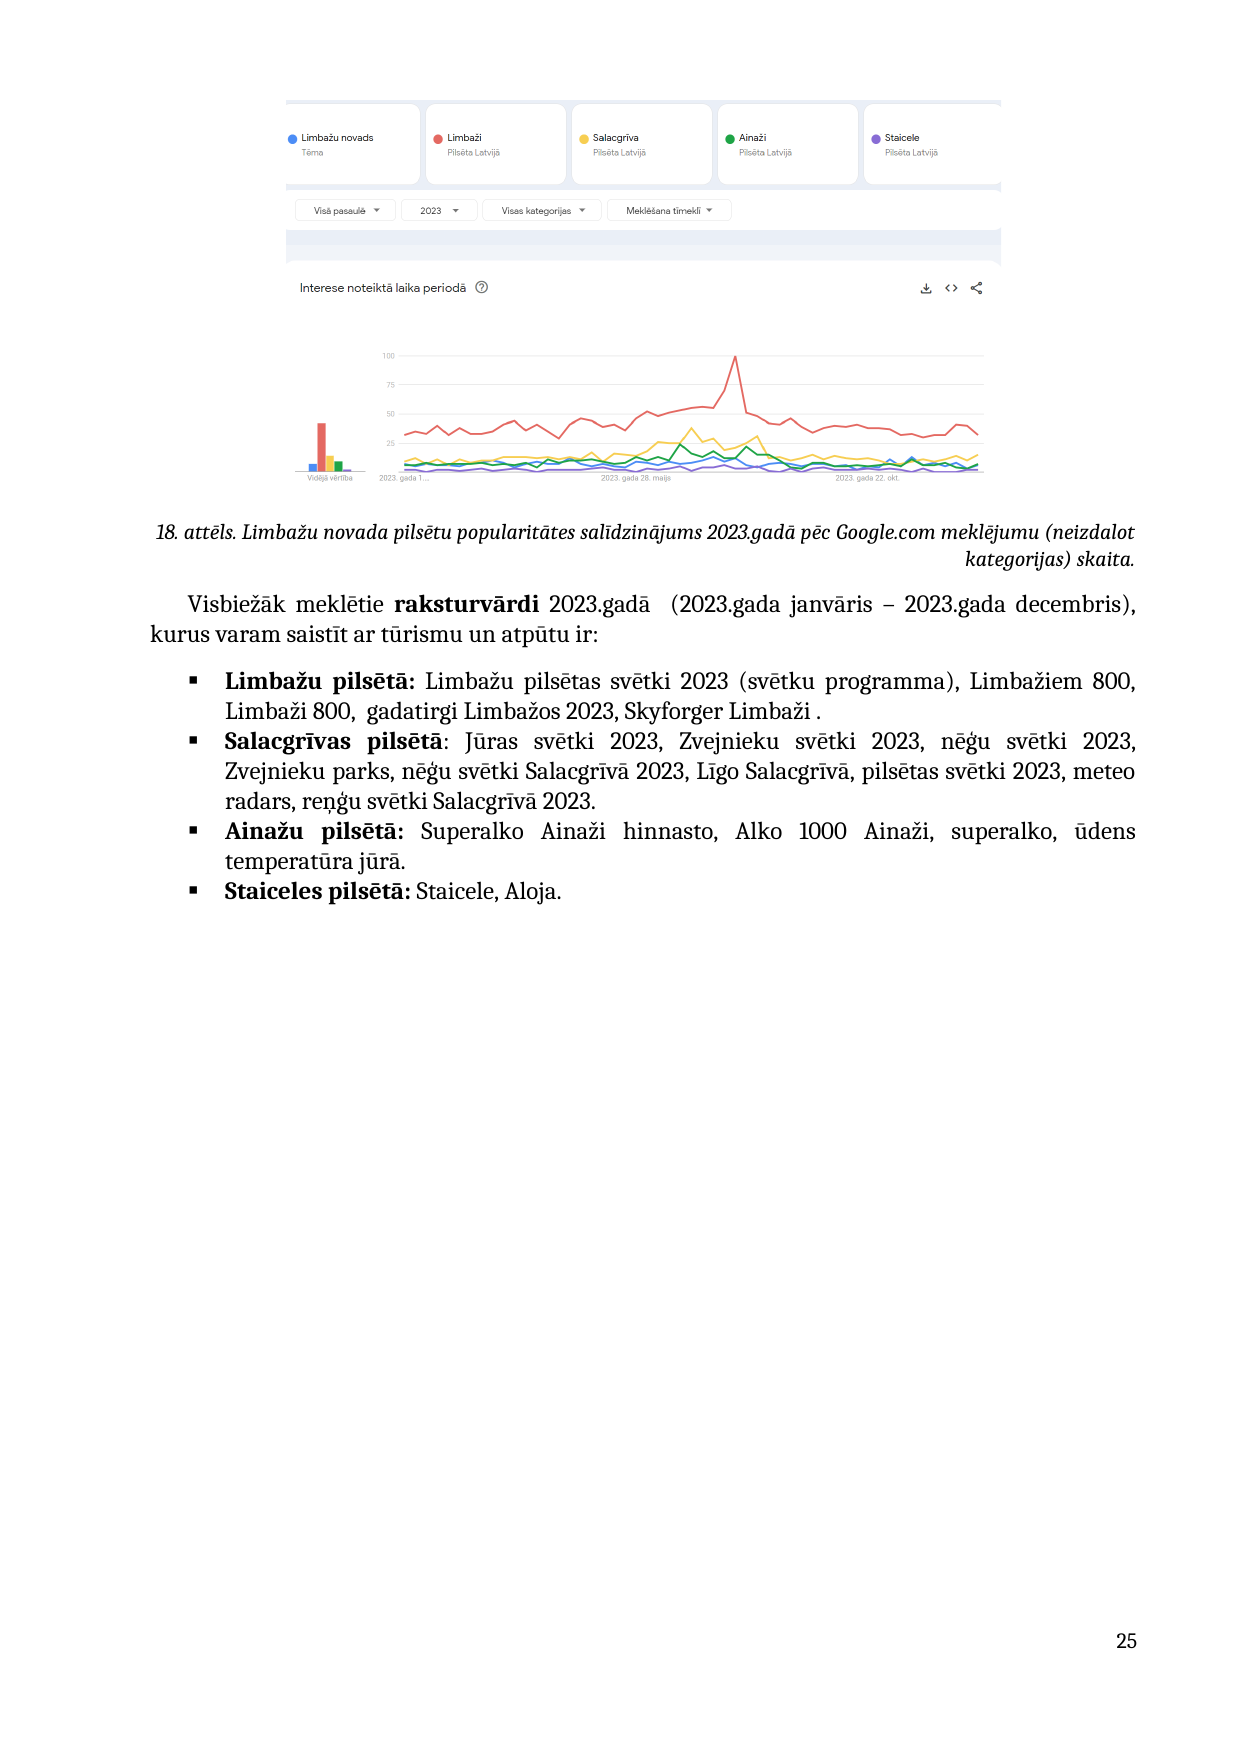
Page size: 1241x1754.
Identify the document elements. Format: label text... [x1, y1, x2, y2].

list Staiceles pilsētā: Staicele, Aloja. [187, 877, 1137, 906]
text Visbiežāk meklētie raksturvārdi 2023.gadā (2023.gada janvāris – 2023.gada decembris), kurus varam saistīt ar tūrismu un atpūtu ir: [150, 590, 1137, 648]
list Salacgrīvas pilsētā: Jūras svētki 2023, Zvejnieku svētki 2023, nēģu svētki 2023, Zvejnieku parks, nēģu svētki Salacgrīvā 2023, Līgo Salacgrīvā, pilsētas svētki 2023, meteo radars, reņģu svētki Salacgrīvā 2023. [187, 727, 1137, 816]
text 18. attēls. Limbažu novada pilsētu popularitātes salīdzinājums 2023.gadā pēc Google.com meklējumu (neizdalot kategorijas) skaita. [150, 520, 1137, 572]
list Limbažu pilsētā: Limbažu pilsētas svētki 2023 (svētku programma), Limbažiem 800, Limbaži 800, gadatirgi Limbažos 2023, Skyforger Limbaži . [187, 667, 1137, 725]
picture [286, 100, 1002, 503]
list Ainažu pilsētā: Superalko Ainaži hinnasto, Alko 1000 Ainaži, superalko, ūdens temperatūra jūrā. [187, 817, 1137, 876]
